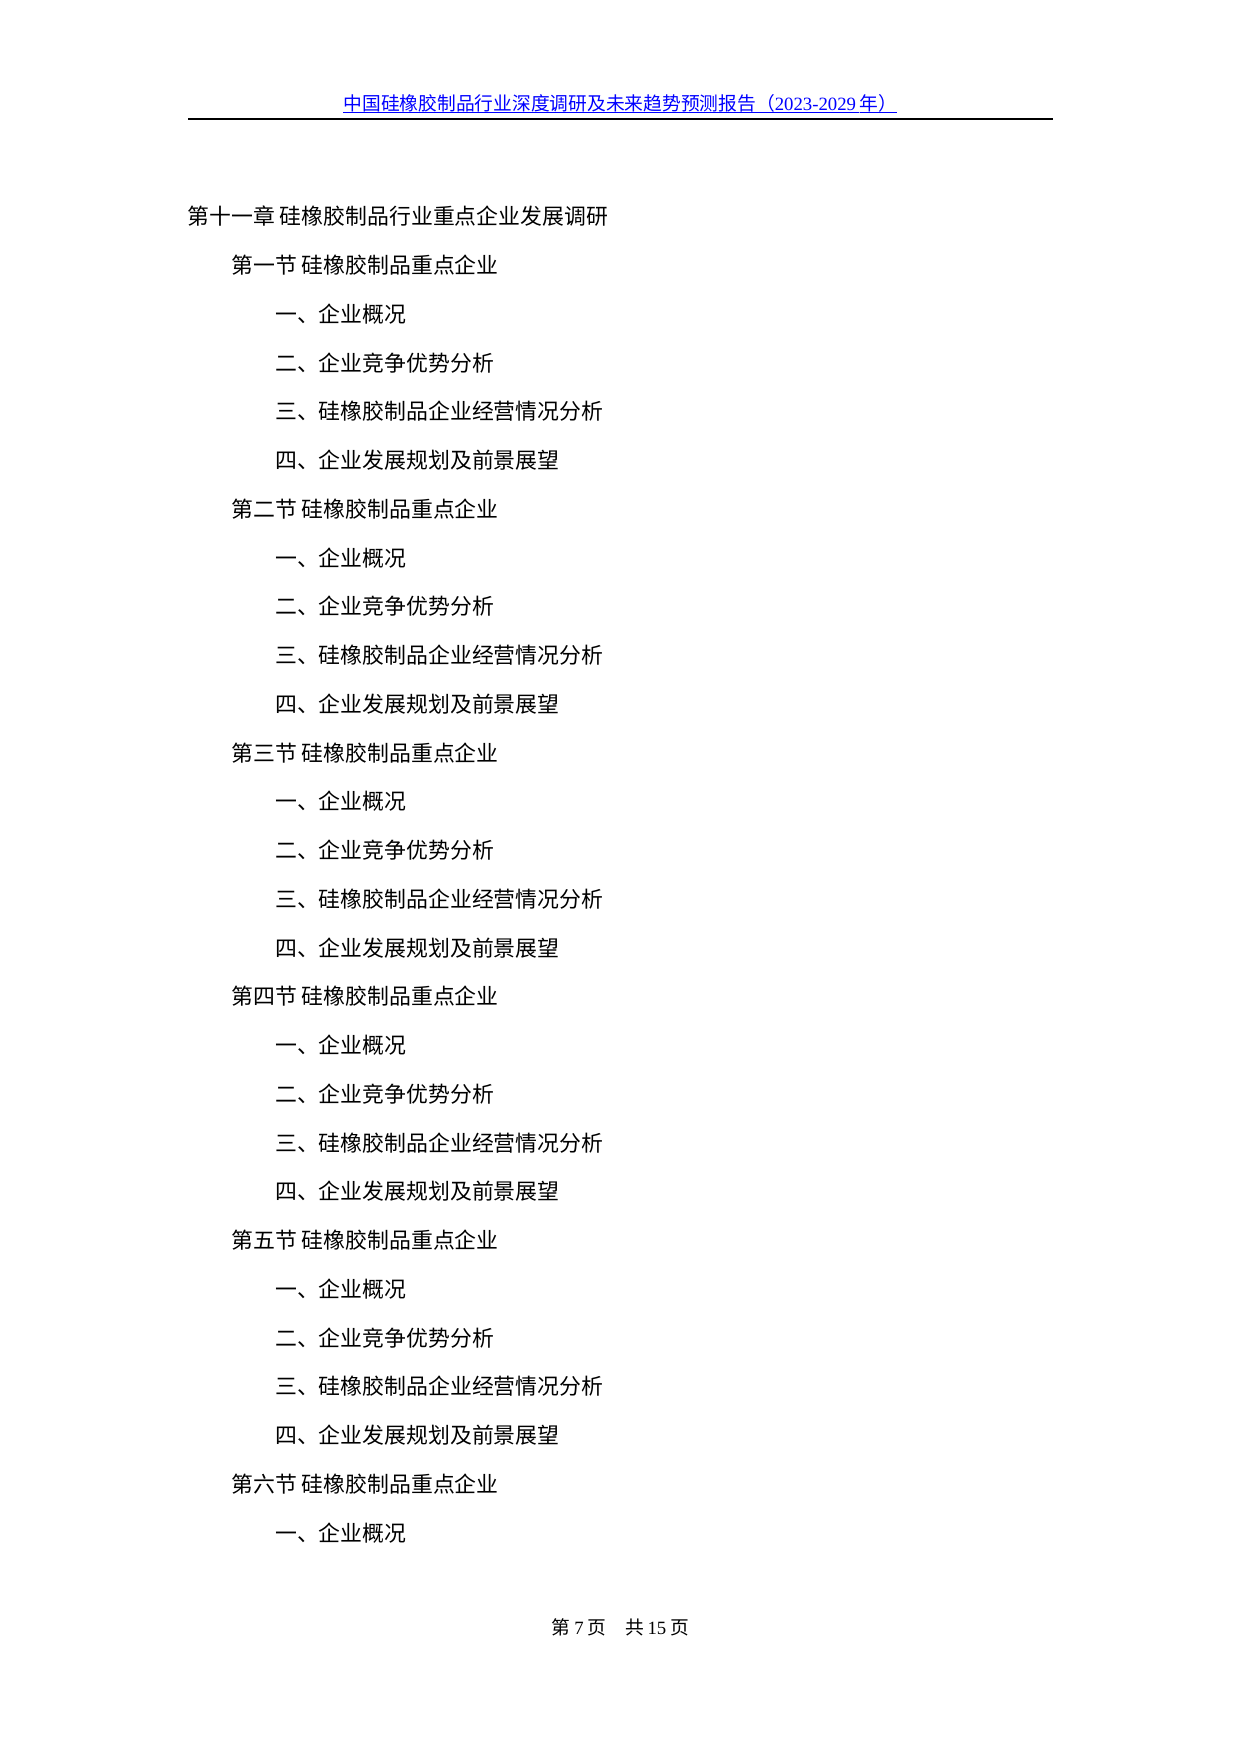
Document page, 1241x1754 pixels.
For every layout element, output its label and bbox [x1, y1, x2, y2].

text [187, 150, 1053, 1548]
